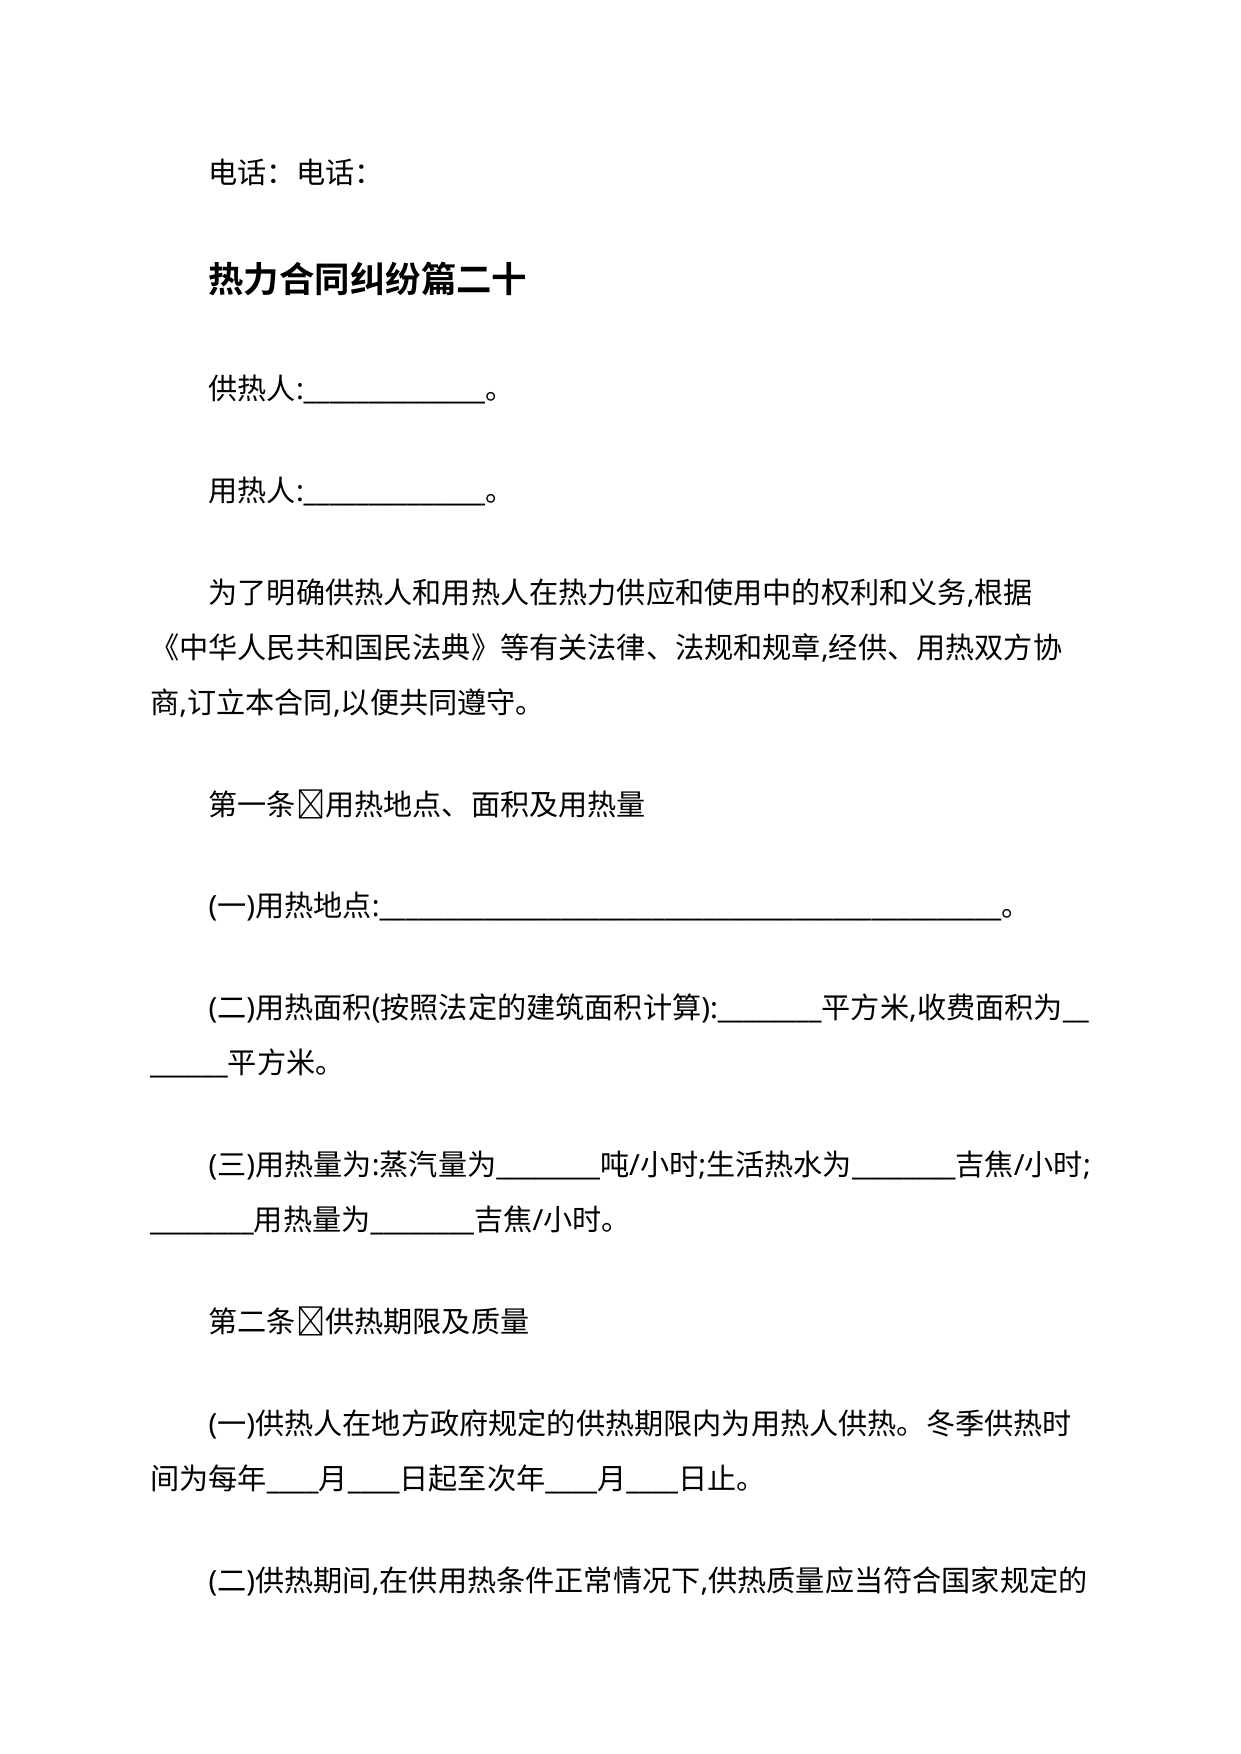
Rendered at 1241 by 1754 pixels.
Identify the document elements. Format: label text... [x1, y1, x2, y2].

text (三)用热量为:蒸汽量为________吨/小时;生活热水为________吉焦/小时;________用热量为________吉焦/小时。 [150, 1142, 1090, 1239]
text (二)用热面积(按照法定的建筑面积计算):________平方米,收费面积为________平方米。 [150, 985, 1090, 1082]
text 用热人:______________。 [150, 467, 1090, 509]
text 第一条用热地点、面积及用热量 [150, 781, 1090, 823]
text (一)供热人在地方政府规定的供热期限内为用热人供热。冬季供热时间为每年____月____日起至次年____月____日止。 [150, 1401, 1090, 1498]
text (一)用热地点:________________________________________________。 [150, 883, 1090, 925]
text 为了明确供热人和用热人在热力供应和使用中的权利和义务,根据《中华人民共和国民法典》等有关法律、法规和规章,经供、用热双方协商,订立本合同,以便共同遵守。 [150, 569, 1090, 722]
text 供热人:______________。 [150, 365, 1090, 408]
text 电话：电话： [150, 150, 1090, 192]
text 热力合同纠纷篇二十 [150, 252, 1090, 303]
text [150, 1558, 1090, 1600]
text 第二条供热期限及质量 [150, 1299, 1090, 1341]
